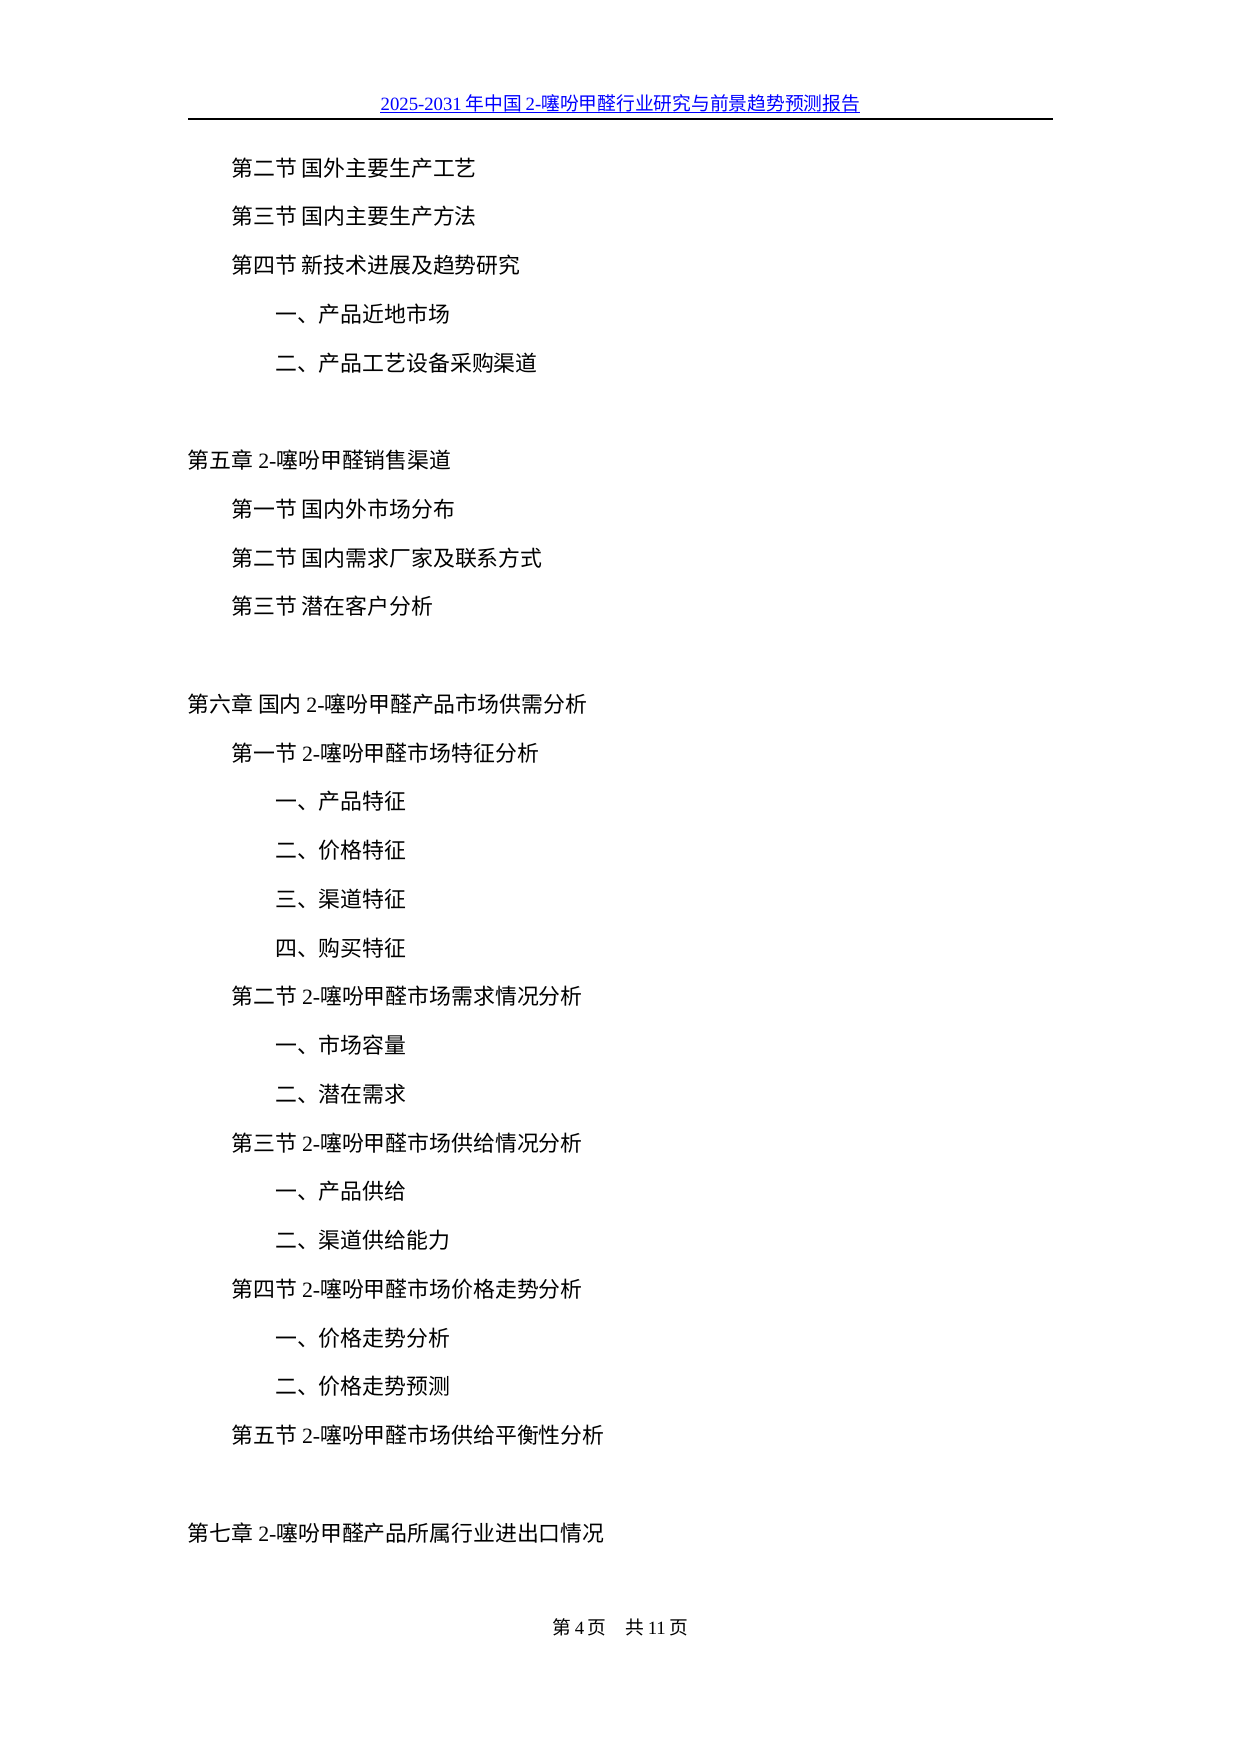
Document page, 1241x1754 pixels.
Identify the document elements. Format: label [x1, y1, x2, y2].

text [187, 150, 1053, 1548]
